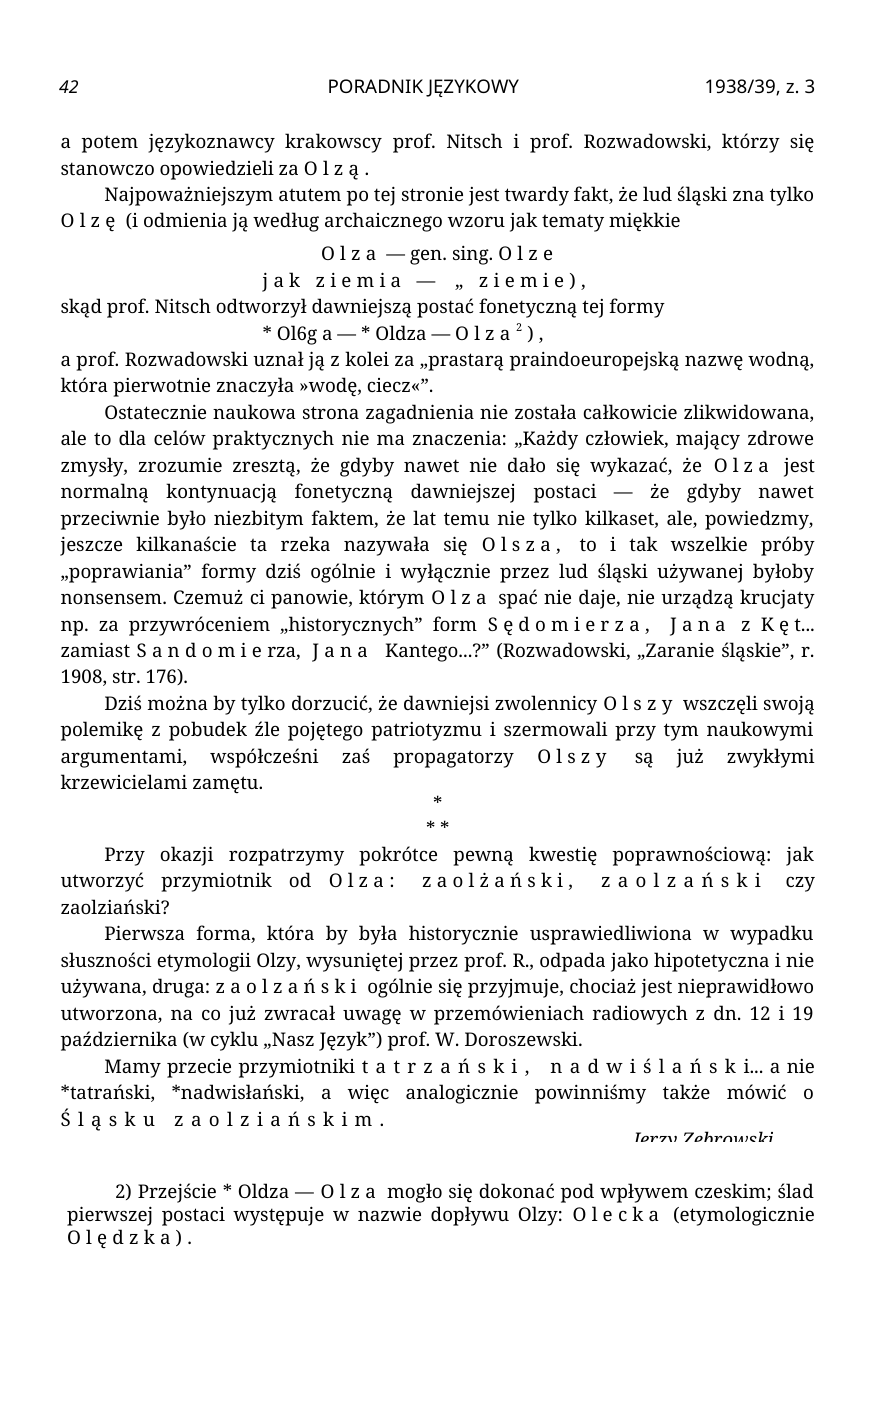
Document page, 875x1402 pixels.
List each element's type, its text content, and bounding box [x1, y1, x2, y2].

text Dziś można by tylko dorzucić, że dawniejsi zwolennicy Olszy wszczęli swoją polemikę z pobudek źle pojętego patriotyzmu i szermowali przy tym naukowymi argumentami, współcześni zaś propagatorzy Olszy są już zwykłymi krzewicielami zamętu. [60, 689, 815, 795]
text Olza — gen. sing. Olze jak ziemia — „ ziemie), [262, 239, 594, 292]
text * [60, 795, 815, 814]
text Przy okazji rozpatrzymy pokrótce pewną kwestię poprawnościową: jak utworzyć przymiotnik od Olza: zaolżański, zaolzański czy zaolziański? [60, 840, 815, 920]
text 2) Przejście * Oldza — Olza mogło się dokonać pod wpływem czeskim; ślad pierwszej postaci występuje w nazwie dopływu Olzy: Olecka (etymologicznie Olędzka). [67, 1180, 815, 1249]
text Pierwsza forma, która by była historycznie usprawiedliwiona w wypadku słuszności etymologii Olzy, wysuniętej przez prof. R., odpada jako hipotetyczna i nie używana, druga: zaolzański ogólnie się przyjmuje, chociaż jest nieprawidłowo utworzona, na co już zwracał uwagę w przemówieniach radiowych z dn. 12 i 19 października (w cyklu „Nasz Język”) prof. W. Doroszewski. [60, 920, 815, 1052]
text Mamy przecie przymiotniki tatrzański, nadwiślański... a nie *tatrański, *nadwisłański, a więc analogicznie powinniśmy także mówić o Śląsku zaolziańskim. [60, 1052, 815, 1131]
text 42 PORADNIK JĘZYKOWY 1938/39, z. 3 [59, 78, 815, 97]
text skąd prof. Nitsch odtworzył dawniejszą postać fonetyczną tej formy * Ol6g a — * Oldza — Olza2), [60, 292, 665, 345]
text a prof. Rozwadowski uznał ją z kolei za „prastarą praindoeuropejską nazwę wodną, która pierwotnie znaczyła »wodę, ciecz«”. [60, 345, 815, 398]
text Najpoważniejszym atutem po tej stronie jest twardy fakt, że lud śląski zna tylko Olzę (i odmienia ją według archaicznego wzoru jak tematy miękkie [60, 180, 815, 233]
text a potem językoznawcy krakowscy prof. Nitsch i prof. Rozwadowski, którzy się stanowczo opowiedzieli za Olzą. [60, 127, 815, 180]
text Ostatecznie naukowa strona zagadnienia nie została całkowicie zlikwidowana, ale to dla celów praktycznych nie ma znaczenia: „Każdy człowiek, mający zdrowe zmysły, zrozumie zresztą, że gdyby nawet nie dało się wykazać, że Olza jest normalną kontynuacją fonetyczną dawniejszej postaci — że gdyby nawet przeciwnie było niezbitym faktem, że lat temu nie tylko kilkaset, ale, powiedzmy, jeszcze kilkanaście ta rzeka nazywała się Olsza, to i tak wszelkie próby „poprawiania” formy dziś ogólnie i wyłącznie przez lud śląski używanej byłoby nonsensem. Czemuż ci panowie, którym Olza spać nie daje, nie urządzą krucjaty np. za przywróceniem „historycznych” form Sędomierza, Jana z Kęt... zamiast Sandomierza, Jana Kantego...?” (Rozwadowski, „Zaranie śląskie”, r. 1908, str. 176). [60, 398, 815, 689]
text * * [60, 814, 815, 840]
